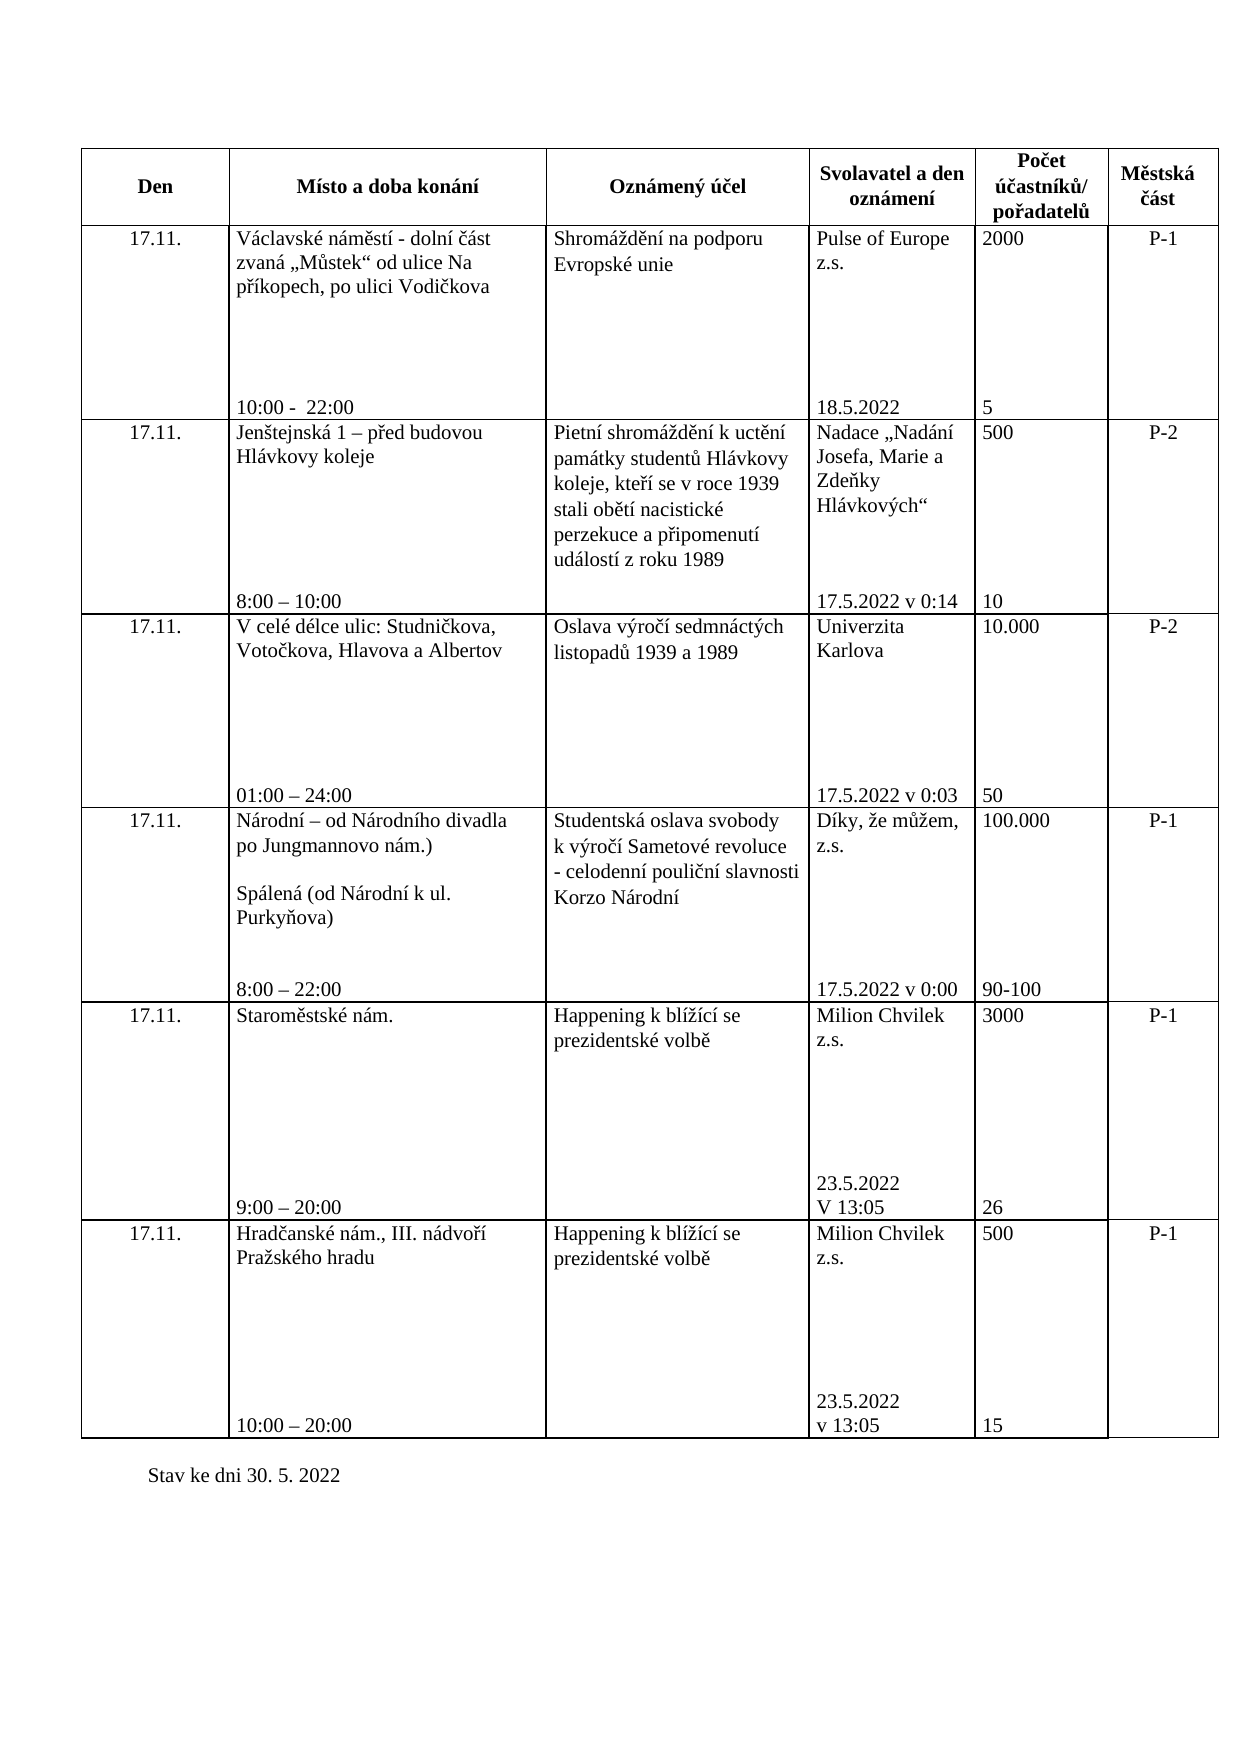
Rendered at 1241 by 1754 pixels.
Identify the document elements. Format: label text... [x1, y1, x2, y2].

table_cell Shromáždění na podporu Evropské unie [547, 226, 808, 419]
table_cell Univerzita Karlova 17.5.2022 v 0:03 [810, 615, 974, 807]
table_cell 500 15 [976, 1221, 1107, 1437]
table_cell 2000 5 [976, 226, 1107, 419]
table_cell Pulse of Europe z.s. 18.5.2022 [810, 226, 974, 419]
table_cell Václavské náměstí - dolní část zvaná „Můstek“ od ulice Na příkopech, po ulici Vodičkova 10:00 - 22:00 [230, 226, 545, 419]
table_cell Milion Chvilek z.s. 23.5.2022 v 13:05 [810, 1221, 974, 1437]
table_cell P-1 [1109, 1002, 1218, 1219]
table_cell 17.11. [82, 1221, 228, 1437]
table_cell 17.11. [82, 226, 228, 419]
table_cell 3000 26 [976, 1003, 1107, 1219]
table_cell Nadace „Nadání Josefa, Marie a Zdeňky Hlávkových“ 17.5.2022 v 0:14 [810, 420, 974, 613]
table_cell Staroměstské nám. 9:00 – 20:00 [230, 1003, 545, 1219]
table_cell P-1 [1109, 808, 1218, 1001]
table_cell 17.11. [82, 615, 228, 807]
table_cell 500 10 [976, 420, 1107, 613]
table_cell Jenštejnská 1 – před budovou Hlávkovy koleje 8:00 – 10:00 [230, 420, 545, 613]
table_header Počet účastníků/ pořadatelů [976, 149, 1108, 225]
table_cell Milion Chvilek z.s. 23.5.2022 V 13:05 [810, 1003, 974, 1219]
table_cell Oslava výročí sedmnáctých listopadů 1939 a 1989 [547, 615, 808, 807]
table_cell P-2 [1109, 420, 1218, 613]
table_cell 17.11. [82, 1003, 228, 1219]
table_cell Happening k blížící se prezidentské volbě [547, 1003, 808, 1219]
table_cell Národní – od Národního divadla po Jungmannovo nám.) Spálená (od Národní k ul. Purkyňova) 8:00 – 22:00 [230, 808, 545, 1001]
table_cell V celé délce ulic: Studničkova, Votočkova, Hlavova a Albertov 01:00 – 24:00 [230, 615, 545, 807]
text Stav ke dni 30. 5. 2022 [148, 1463, 1093, 1487]
table_cell 100.000 90-100 [976, 808, 1107, 1001]
table_cell Díky, že můžem, z.s. 17.5.2022 v 0:00 [810, 808, 974, 1001]
table_header Den [82, 149, 229, 225]
table_cell Pietní shromáždění k uctění památky studentů Hlávkovy koleje, kteří se v roce 1939 stali obětí nacistické perzekuce a připomenutí událostí z roku 1989 [547, 420, 808, 613]
table_header Městská část [1109, 149, 1218, 225]
table_header Místo a doba konání [230, 149, 546, 225]
table_cell P-2 [1109, 614, 1218, 807]
table_cell 10.000 50 [976, 615, 1107, 807]
table_cell P-1 [1109, 1220, 1218, 1437]
table_header Oznámený účel [547, 149, 809, 225]
table_cell Studentská oslava svobody k výročí Sametové revoluce - celodenní pouliční slavnosti Korzo Národní [547, 808, 808, 1001]
table_header Svolavatel a den oznámení [810, 149, 975, 225]
table_cell 17.11. [82, 420, 228, 613]
table_cell 17.11. [82, 808, 228, 1001]
table_cell P-1 [1109, 226, 1218, 419]
table_cell Hradčanské nám., III. nádvoří Pražského hradu 10:00 – 20:00 [230, 1221, 545, 1437]
table_cell Happening k blížící se prezidentské volbě [547, 1221, 808, 1437]
